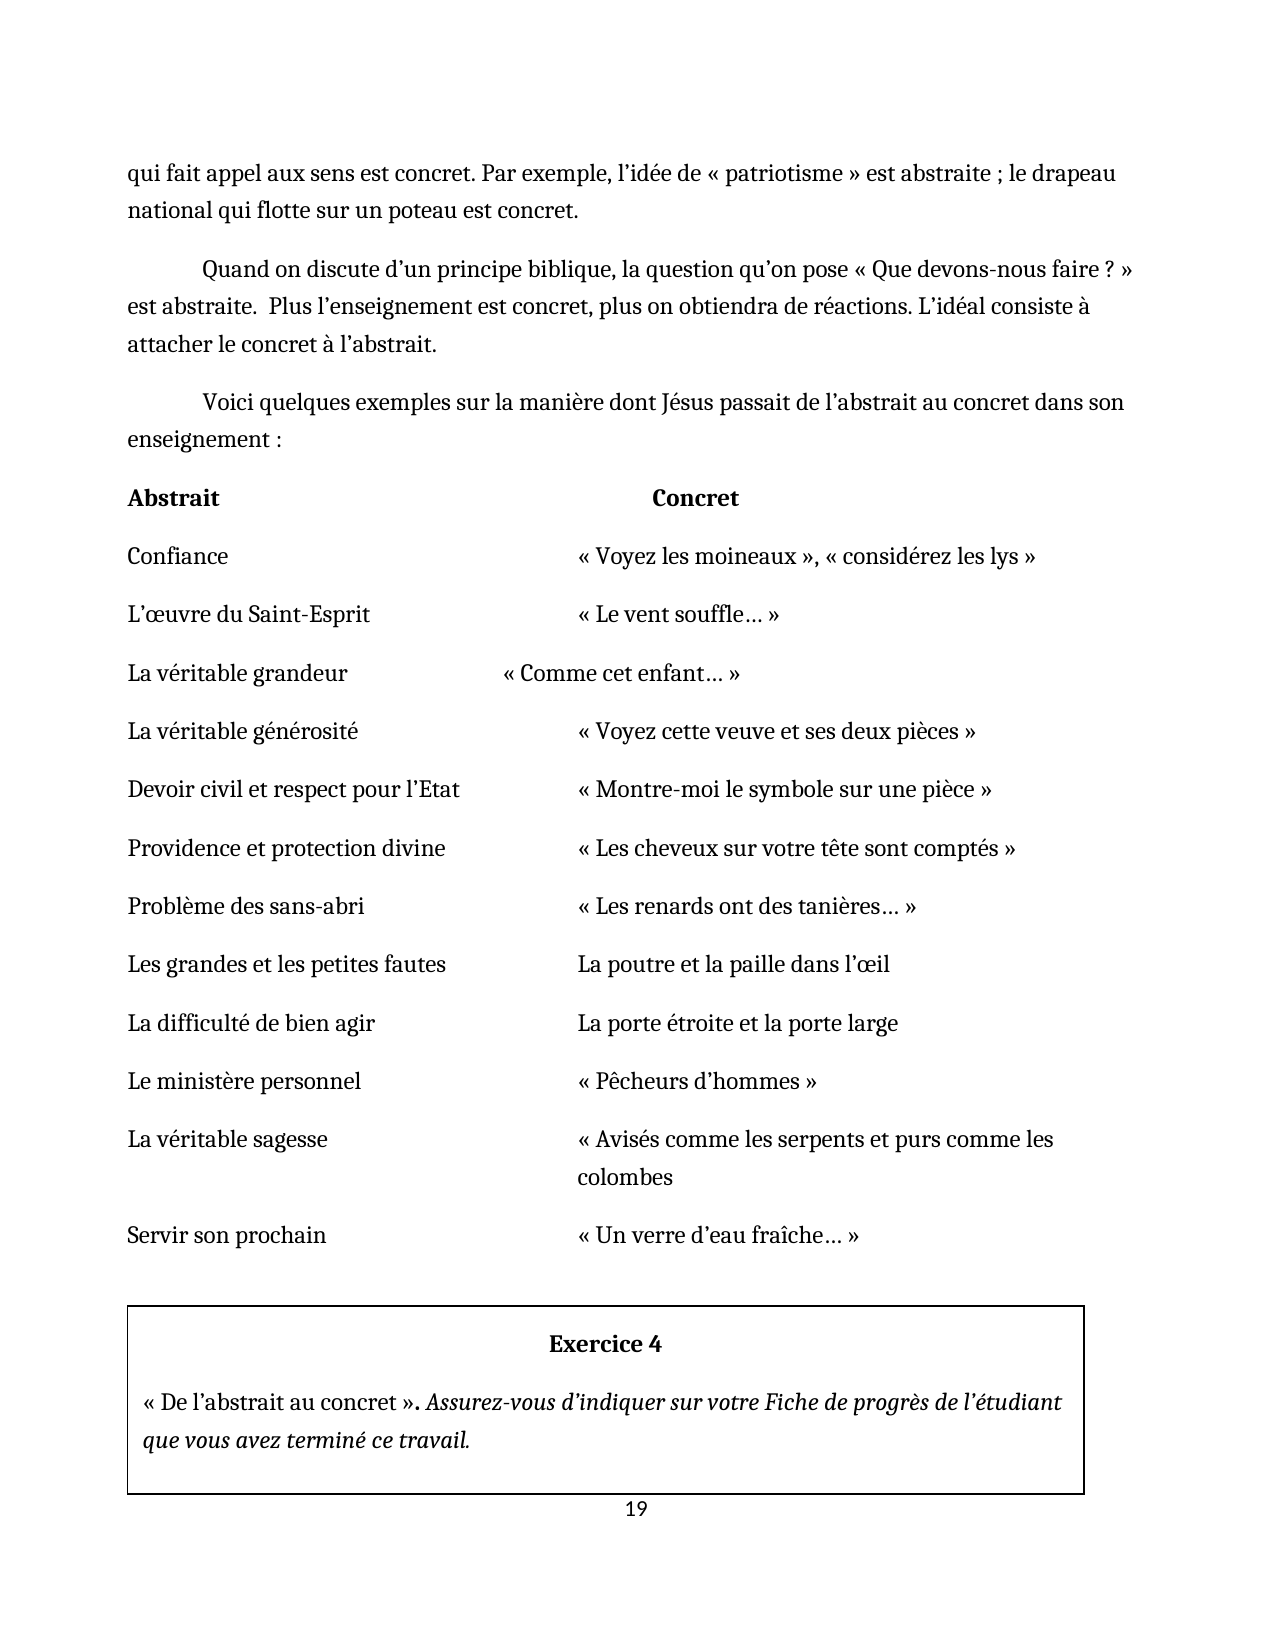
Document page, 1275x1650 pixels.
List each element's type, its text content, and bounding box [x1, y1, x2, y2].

text La véritable sagesse « Avisés comme les serpents et purs comme les colombes [127, 1117, 1144, 1192]
text Voici quelques exemples sur la manière dont Jésus passait de l’abstrait au concret dans son enseignement : [127, 379, 1144, 454]
text Quand on discute d’un principe biblique, la question qu’on pose « Que devons-nous faire ? » est abstraite. Plus l’enseignement est concret, plus on obtiendra de réactions. L’idéal consiste à attacher le concret à l’abstrait. [127, 246, 1144, 358]
text La véritable grandeur « Comme cet enfant… » [127, 650, 1144, 687]
text La difficulté de bien agir La porte étroite et la porte large [127, 1000, 1144, 1037]
text Confiance « Voyez les moineaux », « considérez les lys » [127, 533, 1144, 571]
text Les grandes et les petites fautes La poutre et la paille dans l’œil [127, 942, 1144, 979]
text Devoir civil et respect pour l’Etat « Montre-moi le symbole sur une pièce » [127, 767, 1144, 804]
text Abstrait Concret [127, 475, 1144, 512]
text Providence et protection divine « Les cheveux sur votre tête sont comptés » [127, 825, 1144, 862]
text La véritable générosité « Voyez cette veuve et ses deux pièces » [127, 708, 1144, 746]
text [127, 150, 1144, 225]
text Le ministère personnel « Pêcheurs d’hommes » [127, 1058, 1144, 1096]
text Servir son prochain « Un verre d’eau fraîche… » [127, 1212, 1144, 1250]
text Problème des sans-abri « Les renards ont des tanières… » [127, 883, 1144, 921]
text L’œuvre du Saint-Esprit « Le vent souffle… » [127, 592, 1144, 629]
